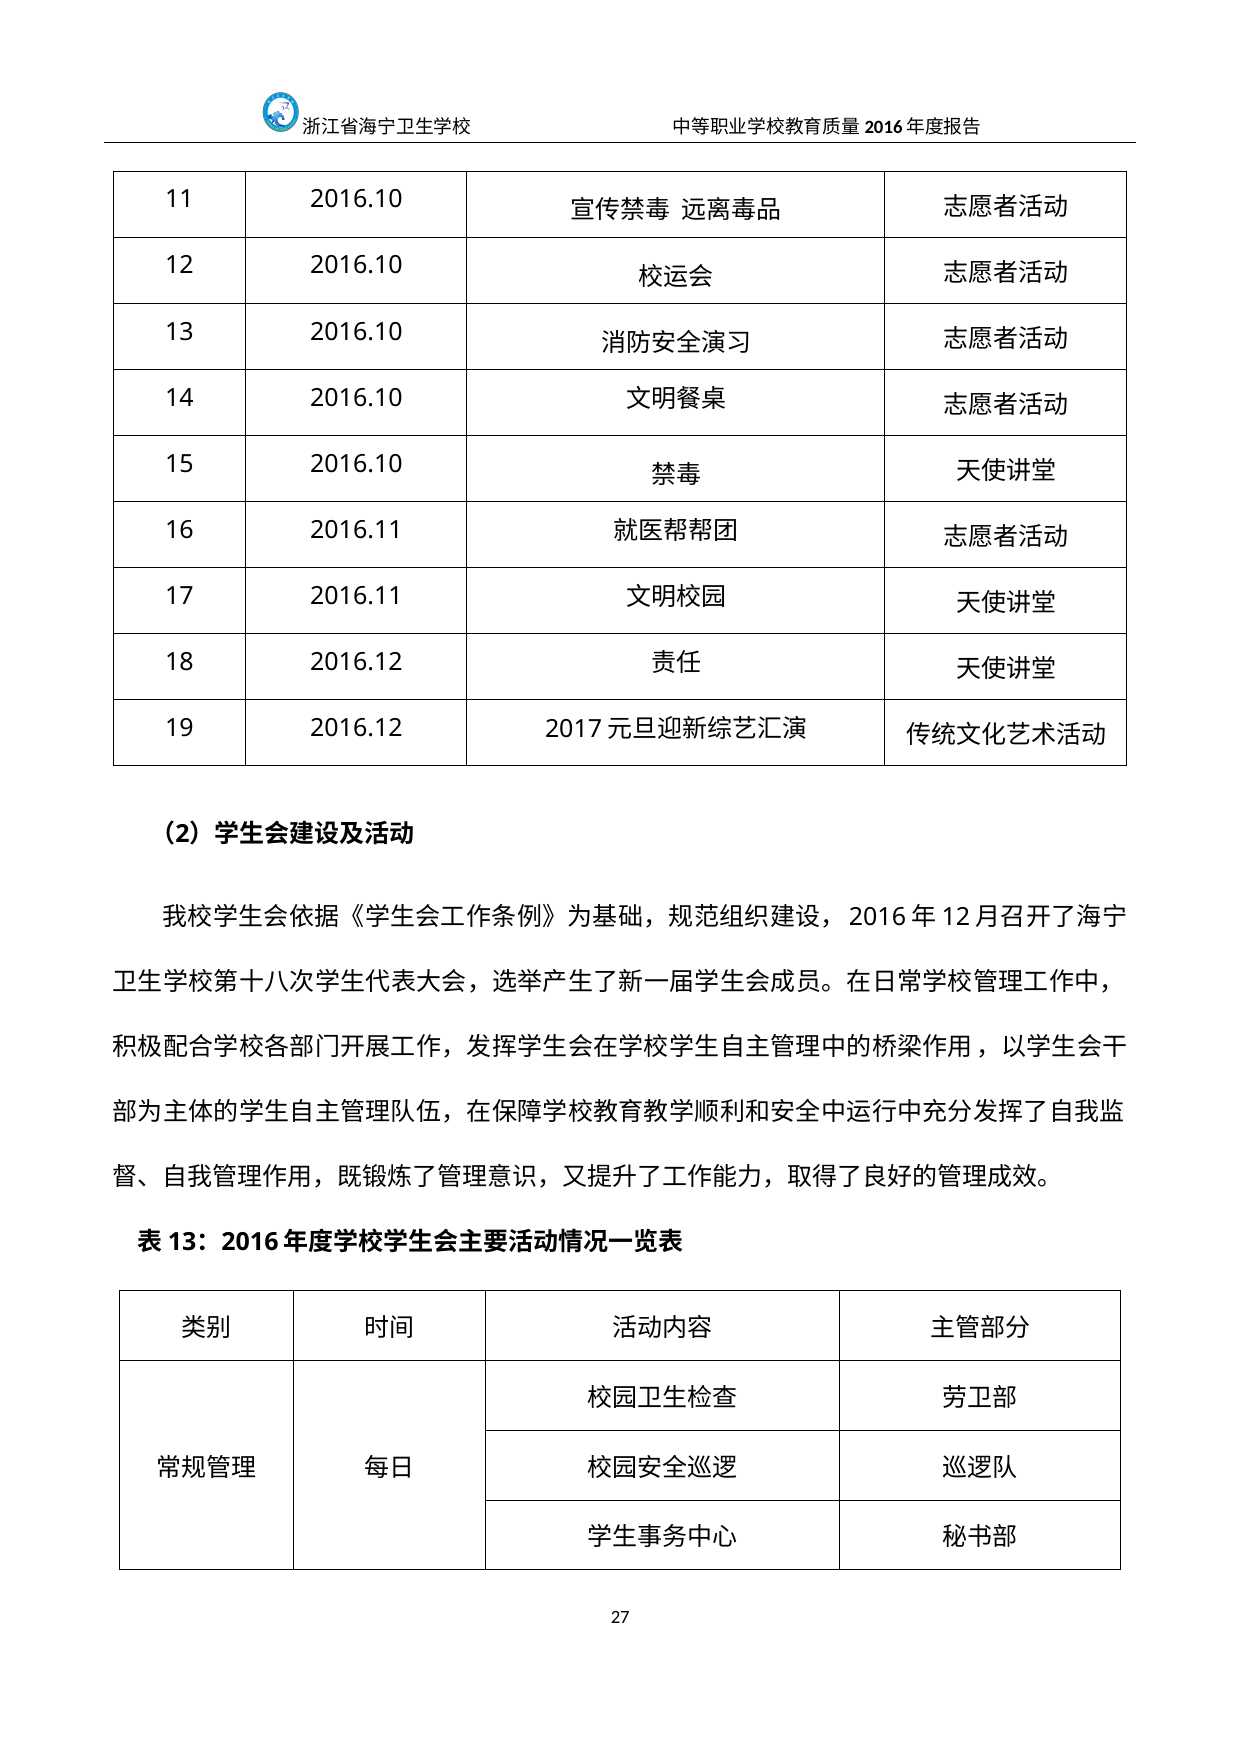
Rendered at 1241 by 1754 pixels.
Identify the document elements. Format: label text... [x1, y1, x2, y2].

table_cell 18 [114, 634, 245, 699]
table_cell 2016.10 [246, 304, 466, 369]
table_cell 校运会 [467, 238, 884, 303]
table_cell 天使讲堂 [885, 436, 1126, 501]
table_cell 12 [114, 238, 245, 303]
table_cell 巡逻队 [840, 1431, 1120, 1499]
table_header 类别 [120, 1291, 293, 1360]
table_cell 2016.10 [246, 238, 466, 303]
text （2）学生会建设及活动 [112, 799, 1128, 864]
table_cell 志愿者活动 [885, 172, 1126, 237]
table_cell 19 [114, 700, 245, 765]
table_cell 2016.12 [246, 700, 466, 765]
table_cell 2016.11 [246, 502, 466, 567]
table_cell 传统文化艺术活动 [885, 700, 1126, 765]
picture [259, 90, 303, 134]
table_cell 校园卫生检查 [486, 1361, 839, 1430]
table_cell 志愿者活动 [885, 502, 1126, 567]
table_cell 2016.11 [246, 568, 466, 633]
text 我校学生会依据《学生会工作条例》为基础，规范组织建设，2016年12月召开了海宁卫生学校第十八次学生代表大会，选举产生了新一届学生会成员。在日常学校管理工作中，积极配合学校各部门开展工作，发挥学生会在学校学生自主管理中的桥梁作用，以学生会干部为主体的学生自主管理队伍，在保障学校教育教学顺利和安全中运行中充分发挥了自我监督、自我管理作用，既锻炼了管理意识，又提升了工作能力，取得了良好的管理成效。 [112, 882, 1128, 1207]
table_cell 2016.10 [246, 436, 466, 501]
table_cell 文明餐桌 [467, 370, 884, 435]
table_cell 志愿者活动 [885, 238, 1126, 303]
table_cell 校园安全巡逻 [486, 1431, 839, 1499]
table_cell 劳卫部 [840, 1361, 1120, 1430]
table_cell 文明校园 [467, 568, 884, 633]
table_cell 16 [114, 502, 245, 567]
table_header 主管部分 [840, 1291, 1120, 1360]
table_cell 就医帮帮团 [467, 502, 884, 567]
table_cell 常规管理 [120, 1361, 293, 1569]
table_cell 14 [114, 370, 245, 435]
table_cell 禁毒 [467, 436, 884, 501]
table_cell 天使讲堂 [885, 634, 1126, 699]
table_cell 每日 [294, 1361, 485, 1569]
table_cell 17 [114, 568, 245, 633]
table_cell 13 [114, 304, 245, 369]
table_cell 志愿者活动 [885, 304, 1126, 369]
table_cell 志愿者活动 [885, 370, 1126, 435]
table_cell 天使讲堂 [885, 568, 1126, 633]
table_header 活动内容 [486, 1291, 839, 1360]
text 表13：2016年度学校学生会主要活动情况一览表 [112, 1207, 1128, 1272]
table_cell 宣传禁毒 远离毒品 [467, 172, 884, 237]
table_cell 2016.10 [246, 172, 466, 237]
table_cell 消防安全演习 [467, 304, 884, 369]
table_cell 2016.12 [246, 634, 466, 699]
table_header 时间 [294, 1291, 485, 1360]
table_cell 秘书部 [840, 1501, 1120, 1569]
table_cell 15 [114, 436, 245, 501]
table_cell 学生事务中心 [486, 1501, 839, 1569]
table_cell 2016.10 [246, 370, 466, 435]
table_cell 11 [114, 172, 245, 237]
table_cell 责任 [467, 634, 884, 699]
table_cell 2017元旦迎新综艺汇演 [467, 700, 884, 765]
